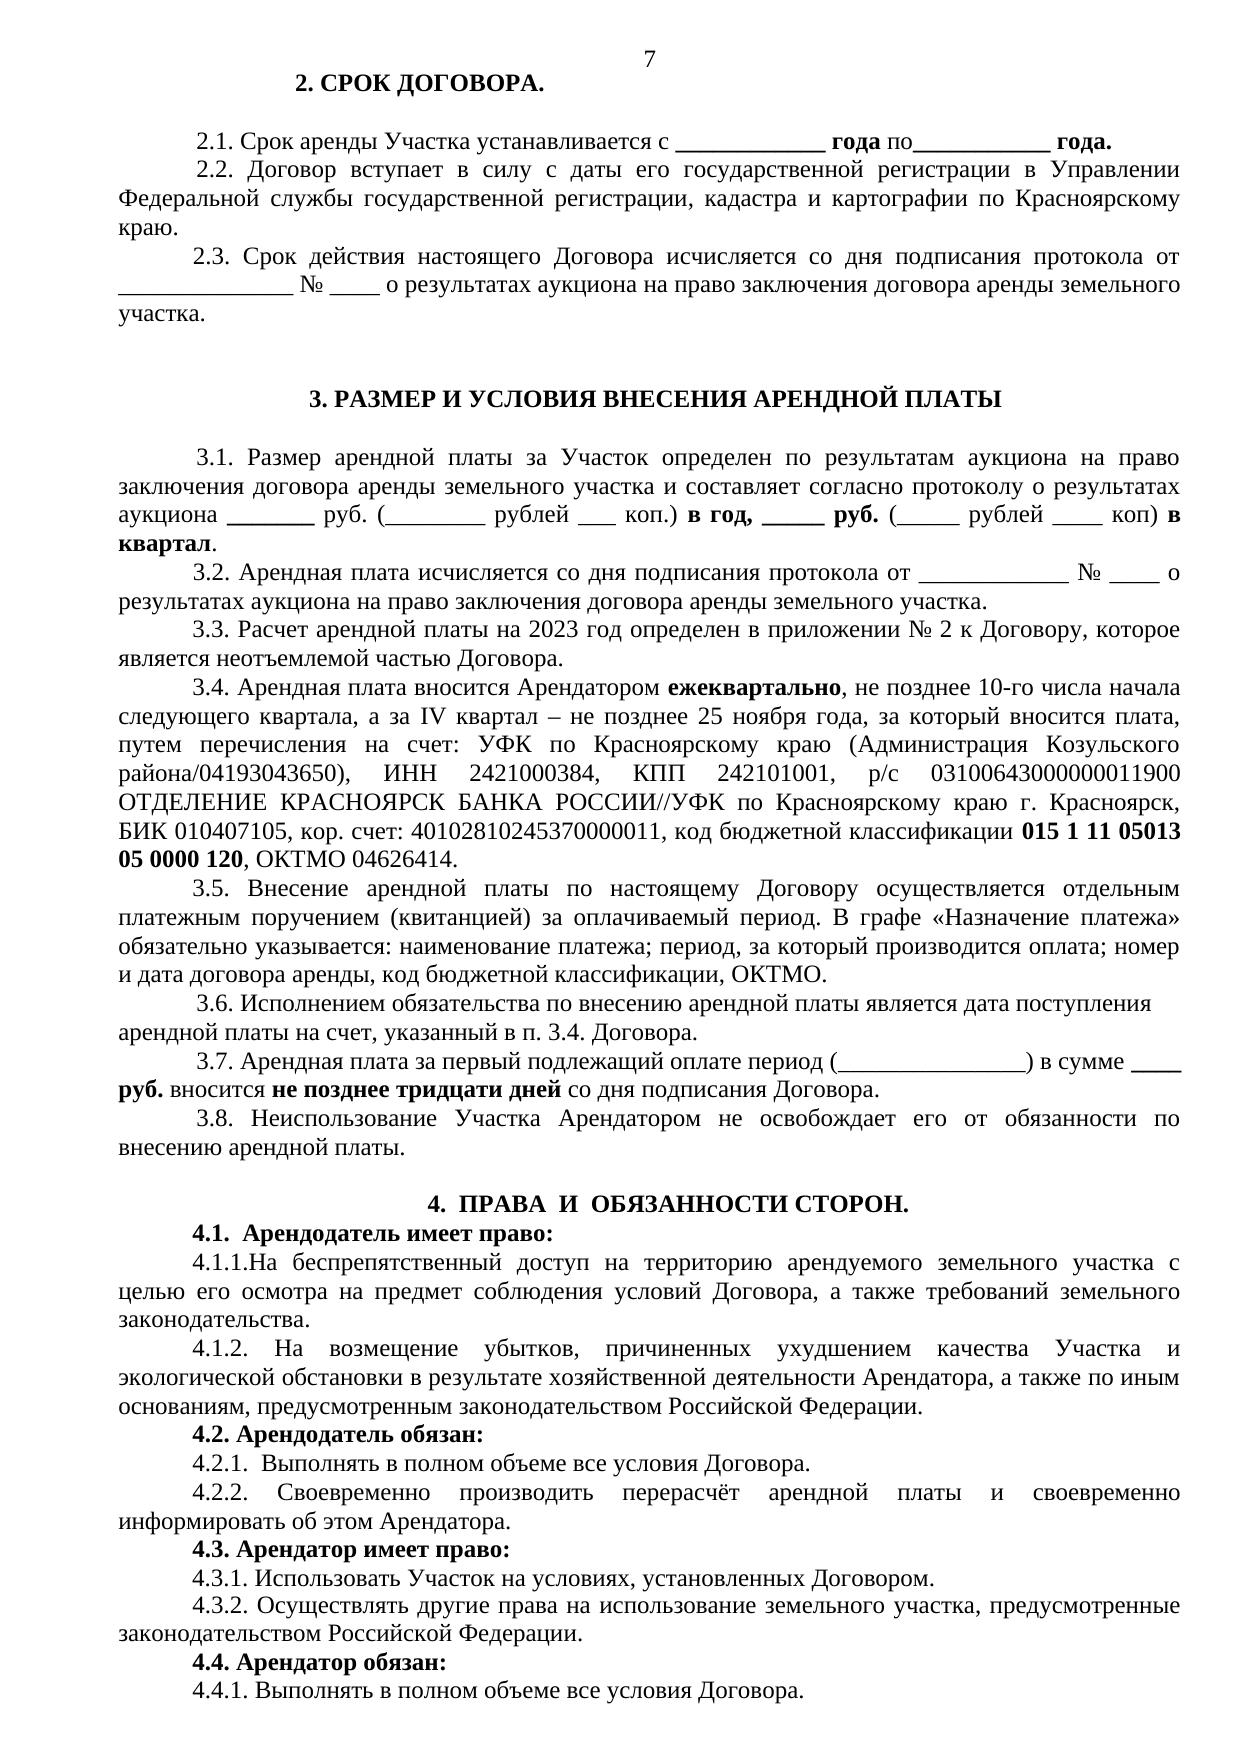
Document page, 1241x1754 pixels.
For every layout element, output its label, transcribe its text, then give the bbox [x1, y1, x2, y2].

text 3.3. Расчет арендной платы на 2023 год определен в приложении № 2 к Договору, которое является неотъемлемой частью Договора. [118, 614, 1181, 672]
text 4.4. Арендатор обязан: [118, 1647, 1181, 1676]
text 3.2. Арендная плата исчисляется со дня подписания протокола от ____________ № ____ о результатах аукциона на право заключения договора аренды земельного участка. [118, 557, 1181, 614]
text 3.1. Размер арендной платы за Участок определен по результатам аукциона на право заключения договора аренды земельного участка и составляет согласно протоколу о результатах аукциона _______ руб. (________ рублей ___ коп.) в год, _____ руб. (_____ рублей ____ коп) в квартал. [118, 442, 1181, 557]
text 4.3.2. Осуществлять другие права на использование земельного участка, предусмотренные законодательством Российской Федерации. [118, 1592, 1181, 1647]
text 3.8. Неиспользование Участка Арендатором не освобождает его от обязанности по внесению арендной платы. [118, 1103, 1181, 1161]
text 4.3. Арендатор имеет право: [118, 1534, 1181, 1563]
text 4. ПРАВА И ОБЯЗАННОСТИ СТОРОН. [156, 1189, 1181, 1218]
text 4.4.1. Выполнять в полном объеме все условия Договора. [118, 1676, 1181, 1704]
text 3. РАЗМЕР И УСЛОВИЯ ВНЕСЕНИЯ АРЕНДНОЙ ПЛАТЫ [130, 384, 1181, 413]
text 2.1. Срок аренды Участка устанавливается с ____________ года по___________ года. [118, 126, 1181, 154]
text 2.3. Срок действия настоящего Договора исчисляется со дня подписания протокола от ______________ № ____ о результатах аукциона на право заключения договора аренды земельного участка. [118, 241, 1181, 327]
text 4.2. Арендодатель обязан: [118, 1419, 1181, 1448]
text 4.1.2. На возмещение убытков, причиненных ухудшением качества Участка и экологической обстановки в результате хозяйственной деятельности Арендатора, а также по иным основаниям, предусмотренным законодательством Российской Федерации. [118, 1333, 1181, 1419]
text 4.1. Арендодатель имеет право: [118, 1218, 1181, 1247]
text 2.2. Договор вступает в силу с даты его государственной регистрации в Управлении Федеральной службы государственной регистрации, кадастра и картографии по Красноярскому краю. [118, 154, 1181, 241]
text 3.5. Внесение арендной платы по настоящему Договору осуществляется отдельным платежным поручением (квитанцией) за оплачиваемый период. В графе «Назначение платежа» обязательно указывается: наименование платежа; период, за который производится оплата; номер и дата договора аренды, код бюджетной классификации, ОКТМО. [118, 873, 1181, 988]
text 2. СРОК ДОГОВОРА. [118, 68, 1181, 97]
text 3.7. Арендная плата за первый подлежащий оплате период (_______________) в сумме ____ руб. вносится не позднее тридцати дней со дня подписания Договора. [118, 1046, 1181, 1103]
text 4.3.1. Использовать Участок на условиях, установленных Договором. [118, 1563, 1181, 1592]
text 4.1.1.На беспрепятственный доступ на территорию арендуемого земельного участка с целью его осмотра на предмет соблюдения условий Договора, а также требований земельного законодательства. [118, 1247, 1181, 1333]
text 3.6. Исполнением обязательства по внесению арендной платы является дата поступления арендной платы на счет, указанный в п. 3.4. Договора. [118, 988, 1181, 1046]
text 4.2.2. Своевременно производить перерасчёт арендной платы и своевременно информировать об этом Арендатора. [118, 1477, 1181, 1534]
text 3.4. Арендная плата вносится Арендатором ежеквартально, не позднее 10-го числа начала следующего квартала, а за IV квартал – не позднее 25 ноября года, за который вносится плата, путем перечисления на счет: УФК по Красноярскому краю (Администрация Козульского района/04193043650), ИНН 2421000384, КПП 242101001, р/с 03100643000000011900 ОТДЕЛЕНИЕ КРАСНОЯРСК БАНКА РОССИИ//УФК по Красноярскому краю г. Красноярск, БИК 010407105, кор. счет: 40102810245370000011, код бюджетной классификации 015 1 11 05013 05 0000 120, ОКТМО 04626414. [118, 672, 1181, 873]
text 4.2.1. Выполнять в полном объеме все условия Договора. [118, 1448, 1181, 1477]
